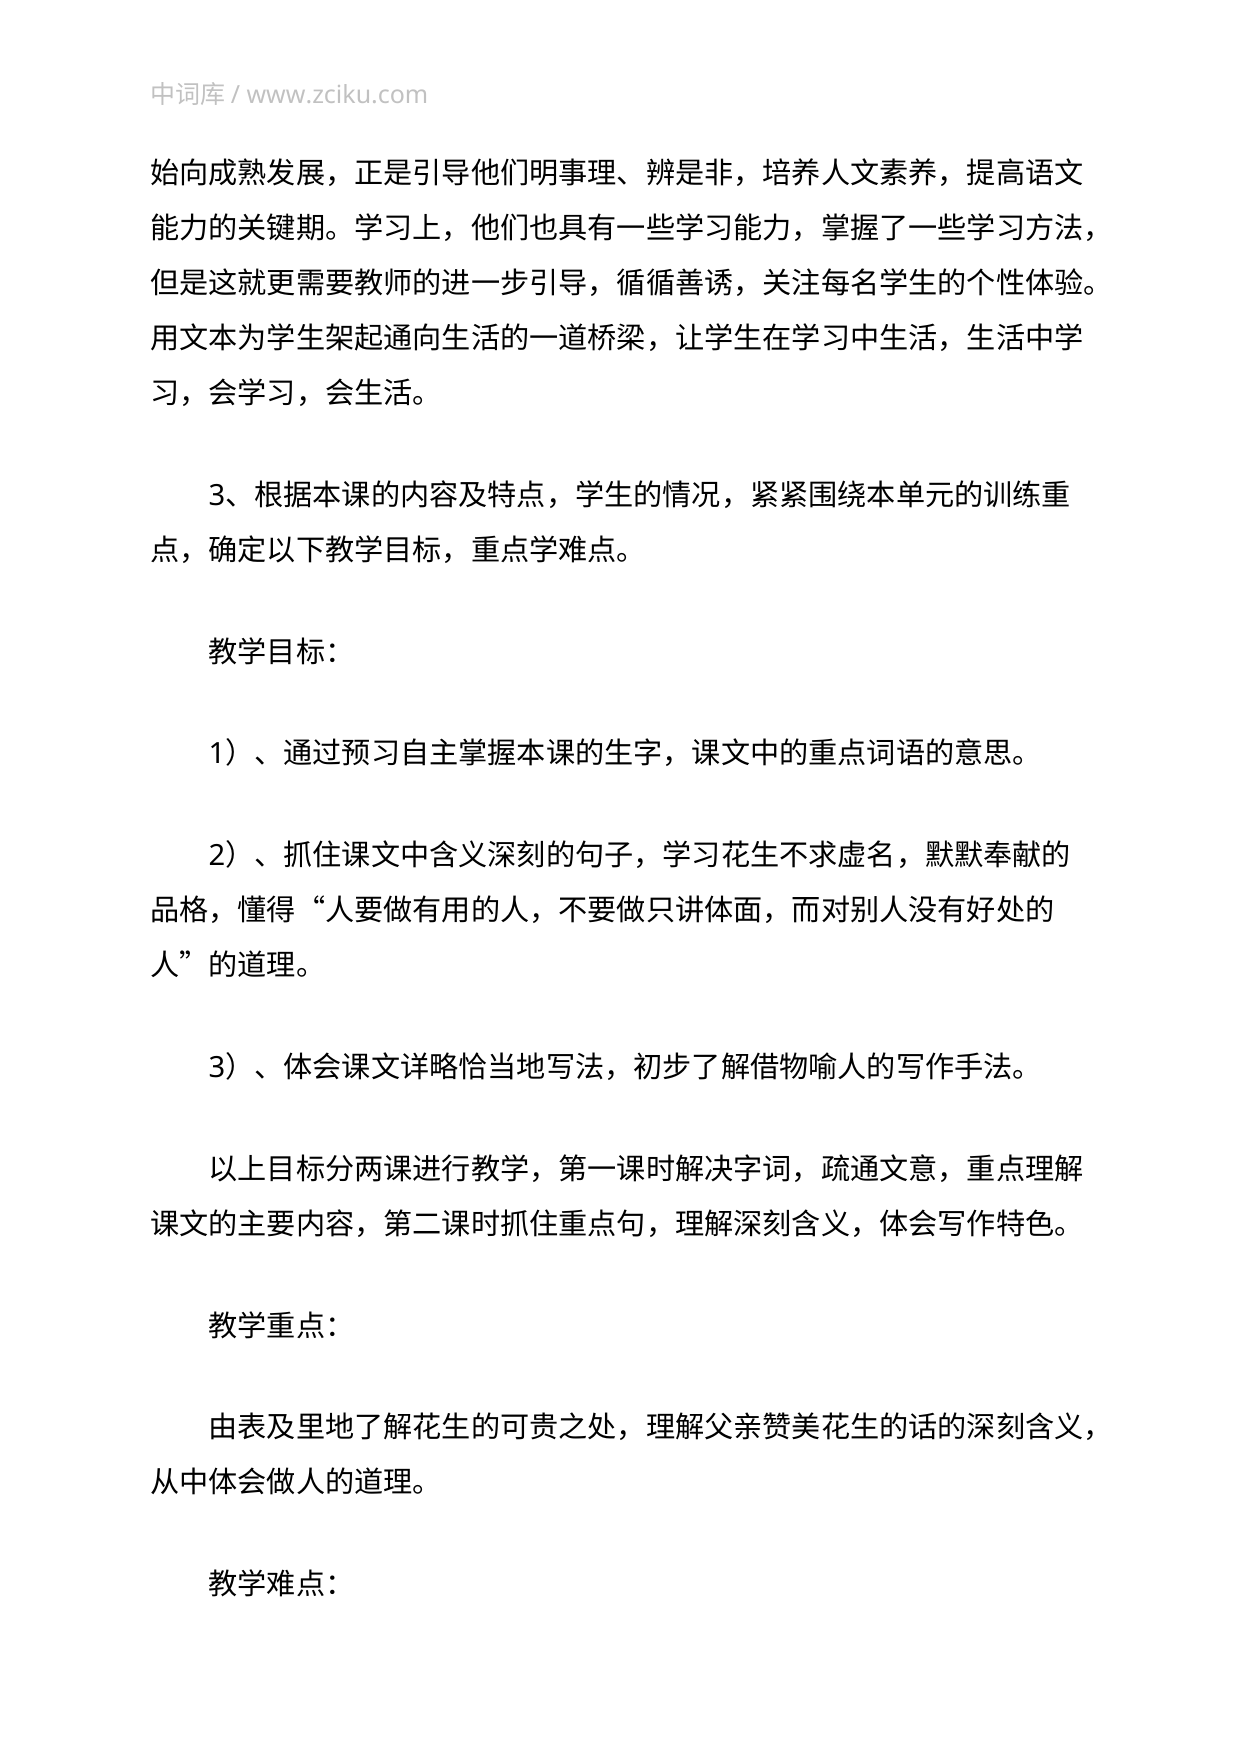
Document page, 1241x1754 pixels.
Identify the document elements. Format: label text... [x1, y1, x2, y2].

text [150, 150, 1090, 412]
text 以上目标分两课进行教学，第一课时解决字词，疏通文意，重点理解课文的主要内容，第二课时抓住重点句，理解深刻含义，体会写作特色。 [150, 1146, 1090, 1243]
text 2）、抓住课文中含义深刻的句子，学习花生不求虚名，默默奉献的品格，懂得“人要做有用的人，不要做只讲体面，而对别人没有好处的人”的道理。 [150, 832, 1090, 984]
text 3、根据本课的内容及特点，学生的情况，紧紧围绕本单元的训练重点，确定以下教学目标，重点学难点。 [150, 471, 1090, 569]
text 教学目标： [150, 628, 1090, 670]
text 3）、体会课文详略恰当地写法，初步了解借物喻人的写作手法。 [150, 1043, 1090, 1086]
text 教学难点： [150, 1561, 1090, 1603]
text 教学重点： [150, 1302, 1090, 1344]
text 1）、通过预习自主掌握本课的生字，课文中的重点词语的意思。 [150, 730, 1090, 772]
text 由表及里地了解花生的可贵之处，理解父亲赞美花生的话的深刻含义，从中体会做人的道理。 [150, 1404, 1090, 1501]
